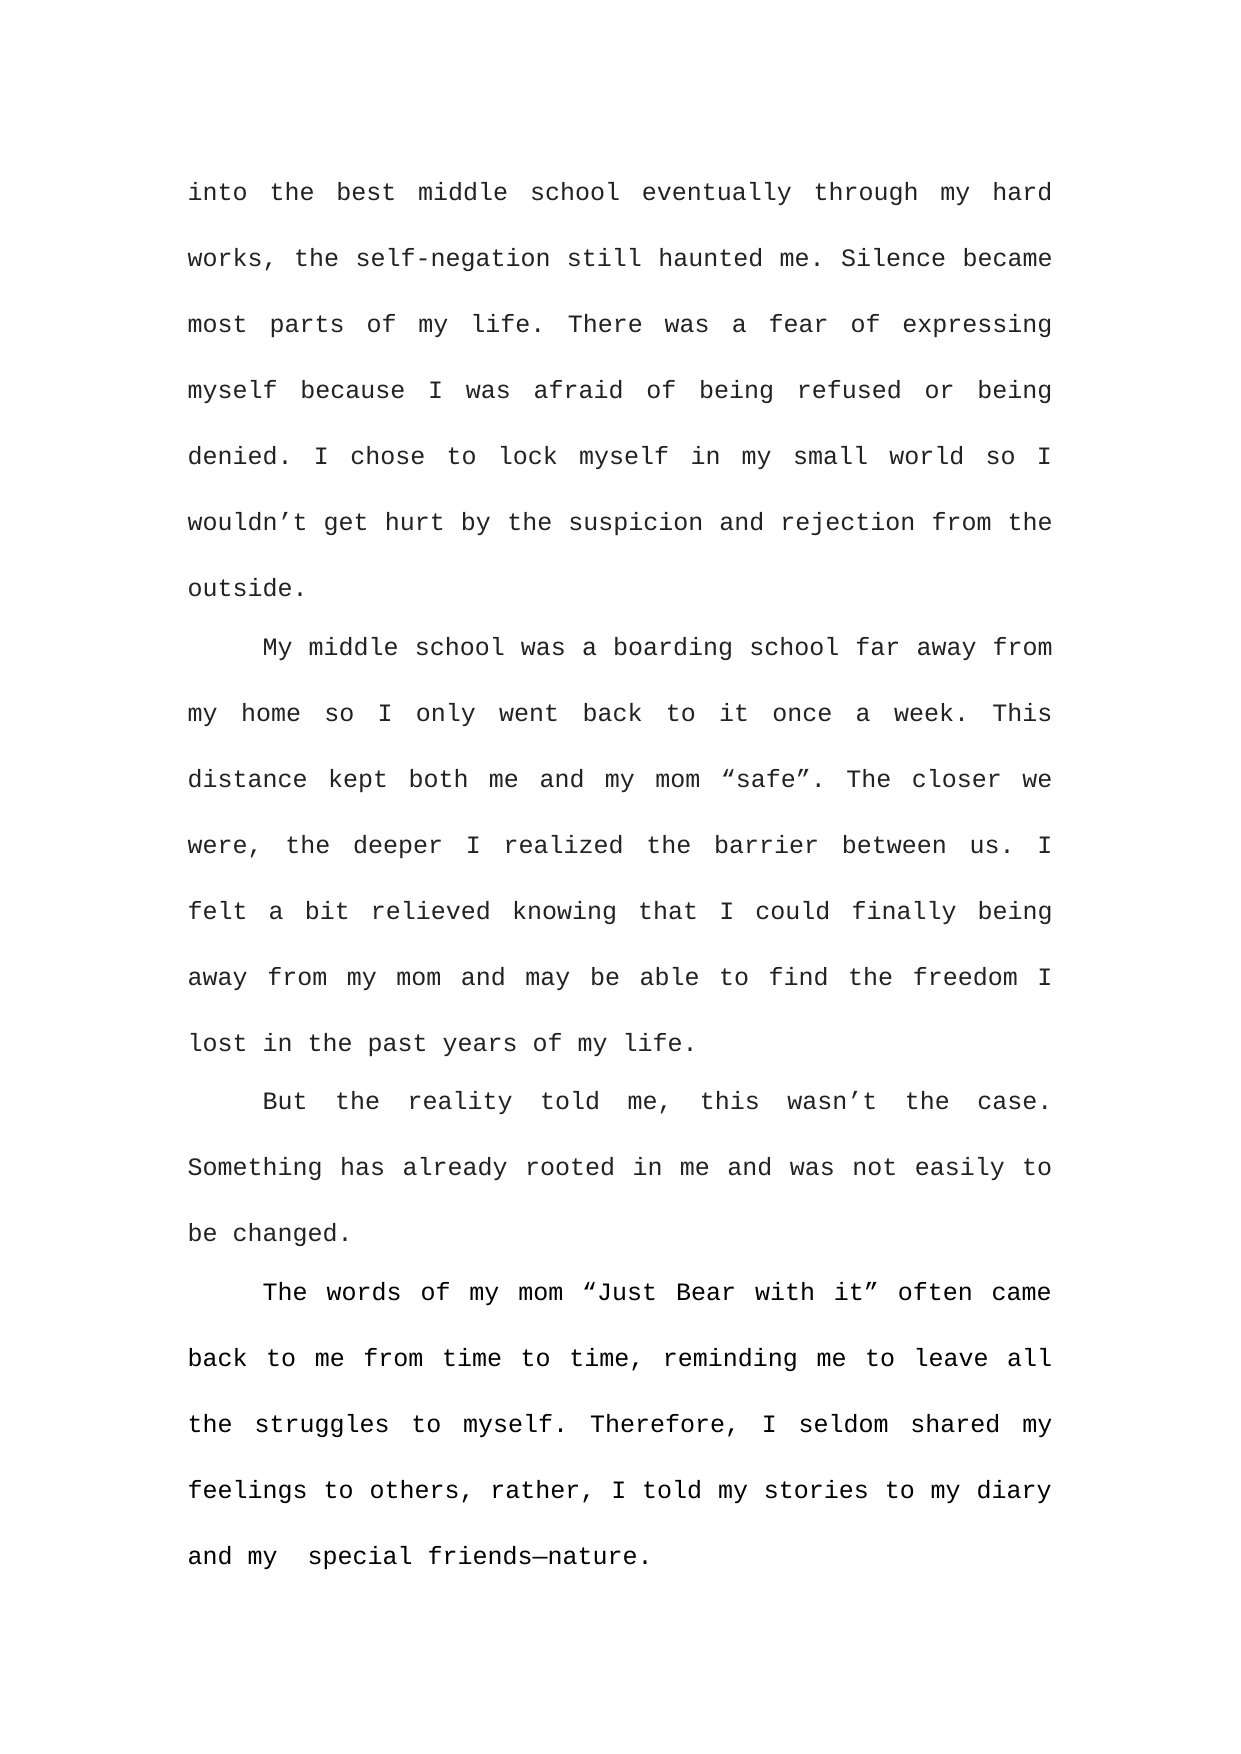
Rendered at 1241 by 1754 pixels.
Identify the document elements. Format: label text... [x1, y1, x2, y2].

text The words of my mom “Just Bear with it” often came back to me from time to time, reminding me to leave all the struggles to myself. Therefore, I seldom shared my feelings to others, rather, I told my stories to my diary and my special friends—nature. [187, 1271, 1053, 1579]
text But the reality told me, this wasn’t the case. Something has already rooted in me and was not easily to be changed. [187, 1081, 1053, 1257]
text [187, 172, 1053, 612]
text My middle school was a boarding school far away from my home so I only went back to it once a week. This distance kept both me and my mom “safe”. The closer we were, the deeper I realized the barrier between us. I felt a bit relieved knowing that I could finally being away from my mom and may be able to find the freedom I lost in the past years of my life. [187, 626, 1053, 1067]
